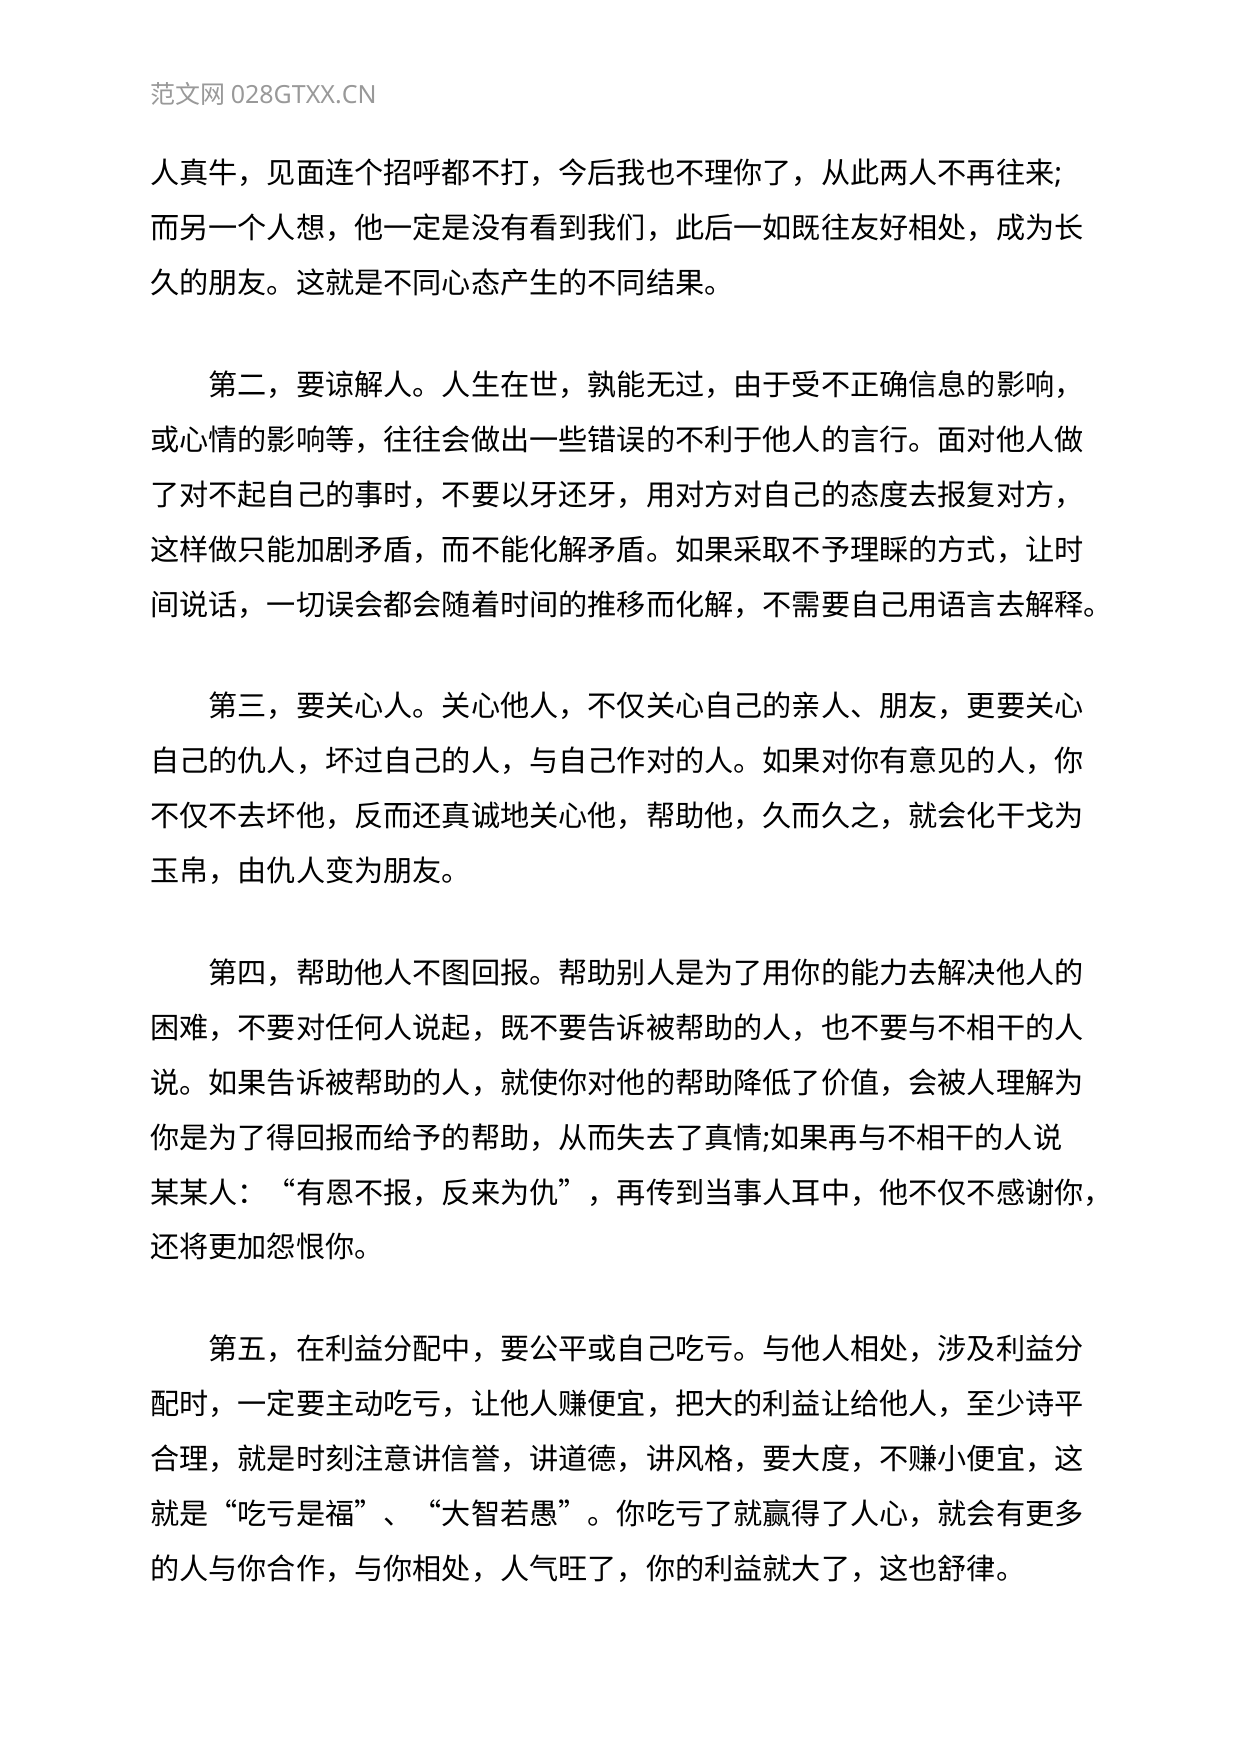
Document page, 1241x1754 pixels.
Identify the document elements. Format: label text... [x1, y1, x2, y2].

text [150, 150, 1090, 302]
text 第二，要谅解人。人生在世，孰能无过，由于受不正确信息的影响，或心情的影响等，往往会做出一些错误的不利于他人的言行。面对他人做了对不起自己的事时，不要以牙还牙，用对方对自己的态度去报复对方，这样做只能加剧矛盾，而不能化解矛盾。如果采取不予理睬的方式，让时间说话，一切误会都会随着时间的推移而化解，不需要自己用语言去解释。 [150, 362, 1090, 623]
text 第三，要关心人。关心他人，不仅关心自己的亲人、朋友，更要关心自己的仇人，坏过自己的人，与自己作对的人。如果对你有意见的人，你不仅不去坏他，反而还真诚地关心他，帮助他，久而久之，就会化干戈为玉帛，由仇人变为朋友。 [150, 683, 1090, 890]
text 第四，帮助他人不图回报。帮助别人是为了用你的能力去解决他人的困难，不要对任何人说起，既不要告诉被帮助的人，也不要与不相干的人说。如果告诉被帮助的人，就使你对他的帮助降低了价值，会被人理解为你是为了得回报而给予的帮助，从而失去了真情;如果再与不相干的人说某某人：“有恩不报，反来为仇”，再传到当事人耳中，他不仅不感谢你，还将更加怨恨你。 [150, 949, 1090, 1266]
text 第五，在利益分配中，要公平或自己吃亏。与他人相处，涉及利益分配时，一定要主动吃亏，让他人赚便宜，把大的利益让给他人，至少诗平合理，就是时刻注意讲信誉，讲道德，讲风格，要大度，不赚小便宜，这就是“吃亏是福”、“大智若愚”。你吃亏了就赢得了人心，就会有更多的人与你合作，与你相处，人气旺了，你的利益就大了，这也舒律。 [150, 1326, 1090, 1588]
